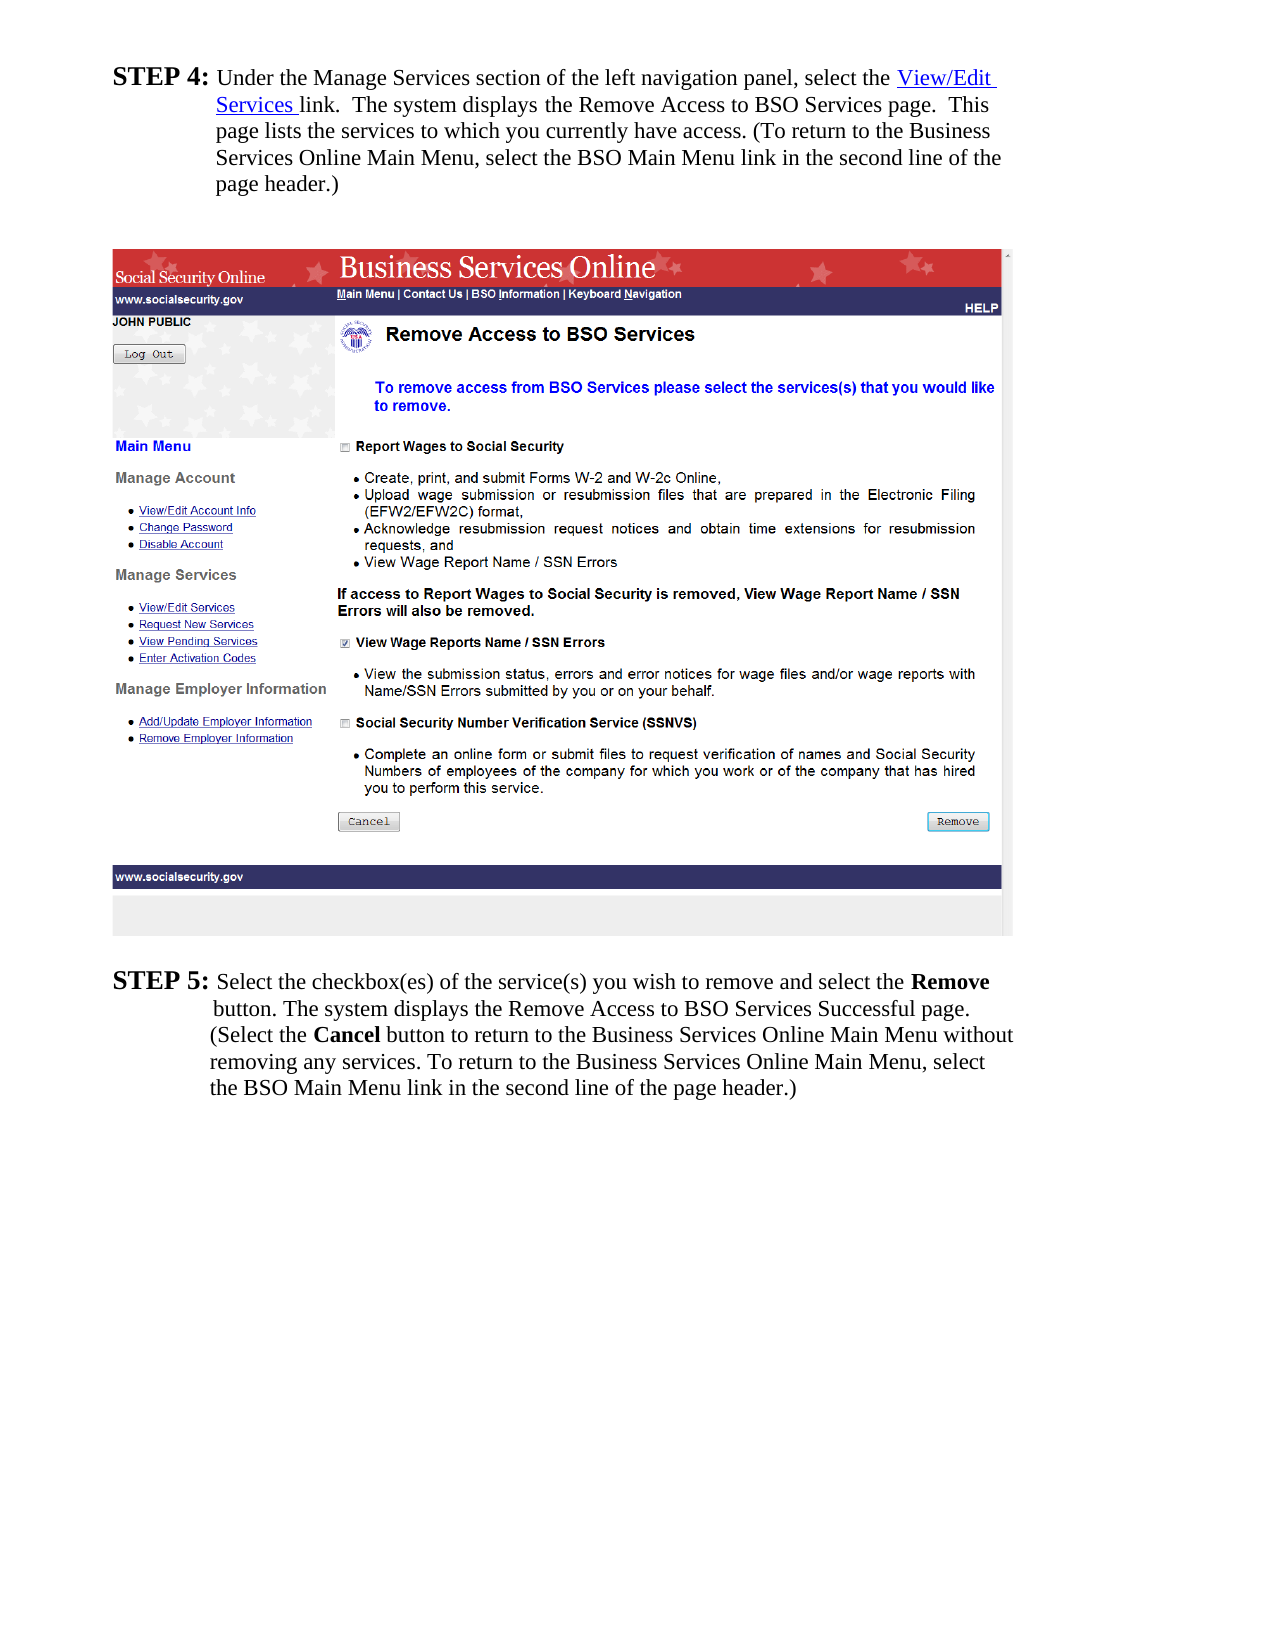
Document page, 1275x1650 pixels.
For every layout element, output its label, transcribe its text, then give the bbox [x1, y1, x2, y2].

text page lists the services to which you currently have access. (To return to the Business [112, 117, 1162, 144]
text button. The system displays the Remove Access to BSO Services Successful page. [112, 995, 1162, 1021]
text STEP 5: Select the checkbox(es) of the service(s) you wish to remove and select the Remove [112, 964, 1162, 995]
text removing any services. To return to the Business Services Online Main Menu, select [112, 1048, 1162, 1074]
text Services link. The system displays the Remove Access to BSO Services page. This [112, 91, 1162, 117]
picture [112, 249, 1013, 936]
text Services Online Main Menu, select the BSO Main Menu link in the second line of the [112, 144, 1162, 170]
text page header.) [112, 170, 1162, 197]
text STEP 4: Under the Manage Services section of the left navigation panel, select the View/Edit [112, 60, 1162, 91]
text (Select the Cancel button to return to the Business Services Online Main Menu without [112, 1021, 1162, 1048]
text the BSO Main Menu link in the second line of the page header.) [112, 1074, 1162, 1101]
